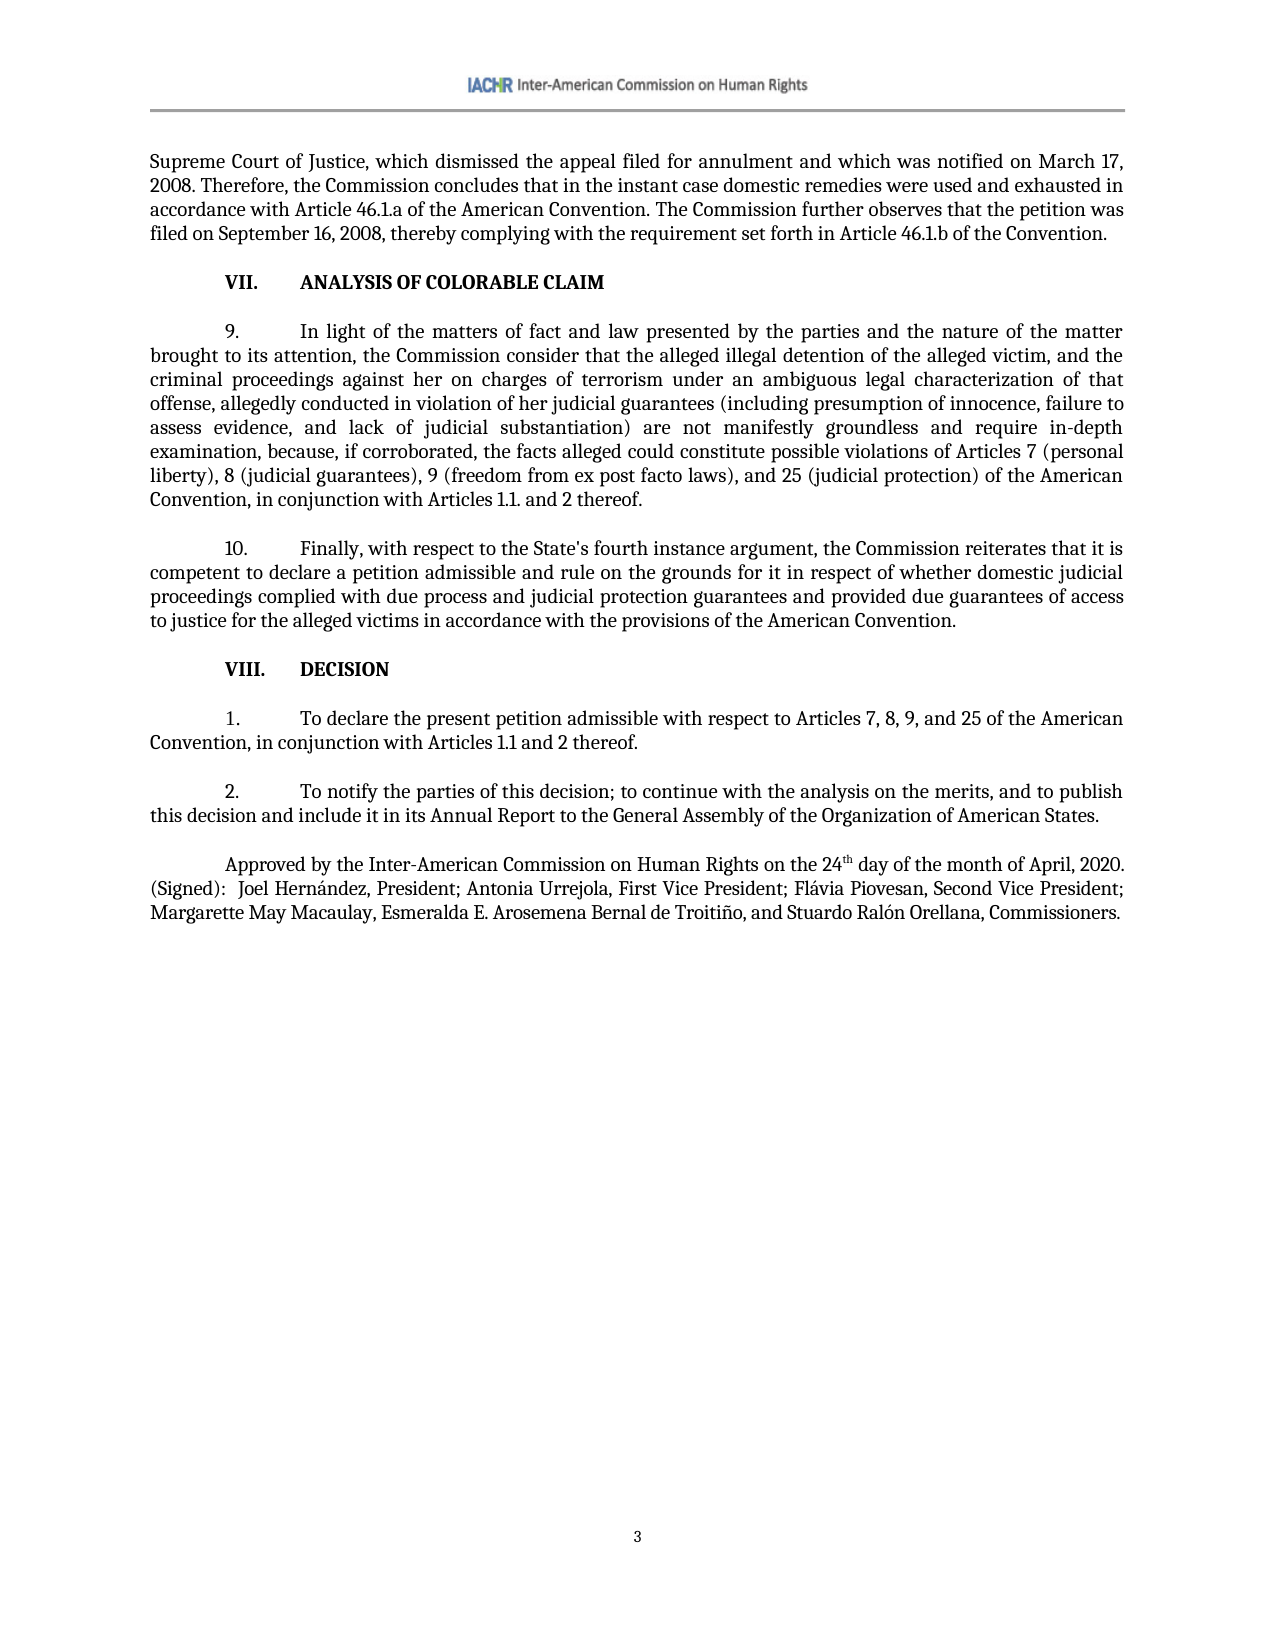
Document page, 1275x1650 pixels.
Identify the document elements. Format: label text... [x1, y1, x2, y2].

list In light of the matters of fact and law presented by the parties and the nature of the matter brought to its attention, the Commission consider that the alleged illegal detention of the alleged victim, and the criminal proceedings against her on charges of terrorism under an ambiguous legal characterization of that offense, allegedly conducted in violation of her judicial guarantees (including presumption of innocence, failure to assess evidence, and lack of judicial substantiation) are not manifestly groundless and require in-depth examination, because, if corroborated, the facts alleged could constitute possible violations of Articles 7 (personal liberty), 8 (judicial guarantees), 9 (freedom from ex post facto laws), and 25 (judicial protection) of the American Convention, in conjunction with Articles 1.1. and 2 thereof. [150, 320, 1125, 511]
text Approved by the Inter-American Commission on Human Rights on the 24th day of the month of April, 2020. (Signed): Joel Hernández, President; Antonia Urrejola, First Vice President; Flávia Piovesan, Second Vice President; Margarette May Macaulay, Esmeralda E. Arosemena Bernal de Troitiño, and Stuardo Ralón Orellana, Commissioners. [150, 853, 1125, 925]
list To declare the present petition admissible with respect to Articles 7, 8, 9, and 25 of the American Convention, in conjunction with Articles 1.1 and 2 thereof. [150, 706, 1125, 755]
picture [456, 75, 819, 95]
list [150, 150, 1125, 246]
list VII. ANALYSIS OF COLORABLE CLAIM [225, 271, 1125, 295]
list To notify the parties of this decision; to continue with the analysis on the merits, and to publish this decision and include it in its Annual Report to the General Assembly of the Organization of American States. [150, 780, 1125, 828]
list VIII. DECISION [225, 657, 1125, 681]
list Finally, with respect to the State's fourth instance argument, the Commission reiterates that it is competent to declare a petition admissible and rule on the grounds for it in respect of whether domestic judicial proceedings complied with due process and judicial protection guarantees and provided due guarantees of access to justice for the alleged victims in accordance with the provisions of the American Convention. [150, 536, 1125, 632]
